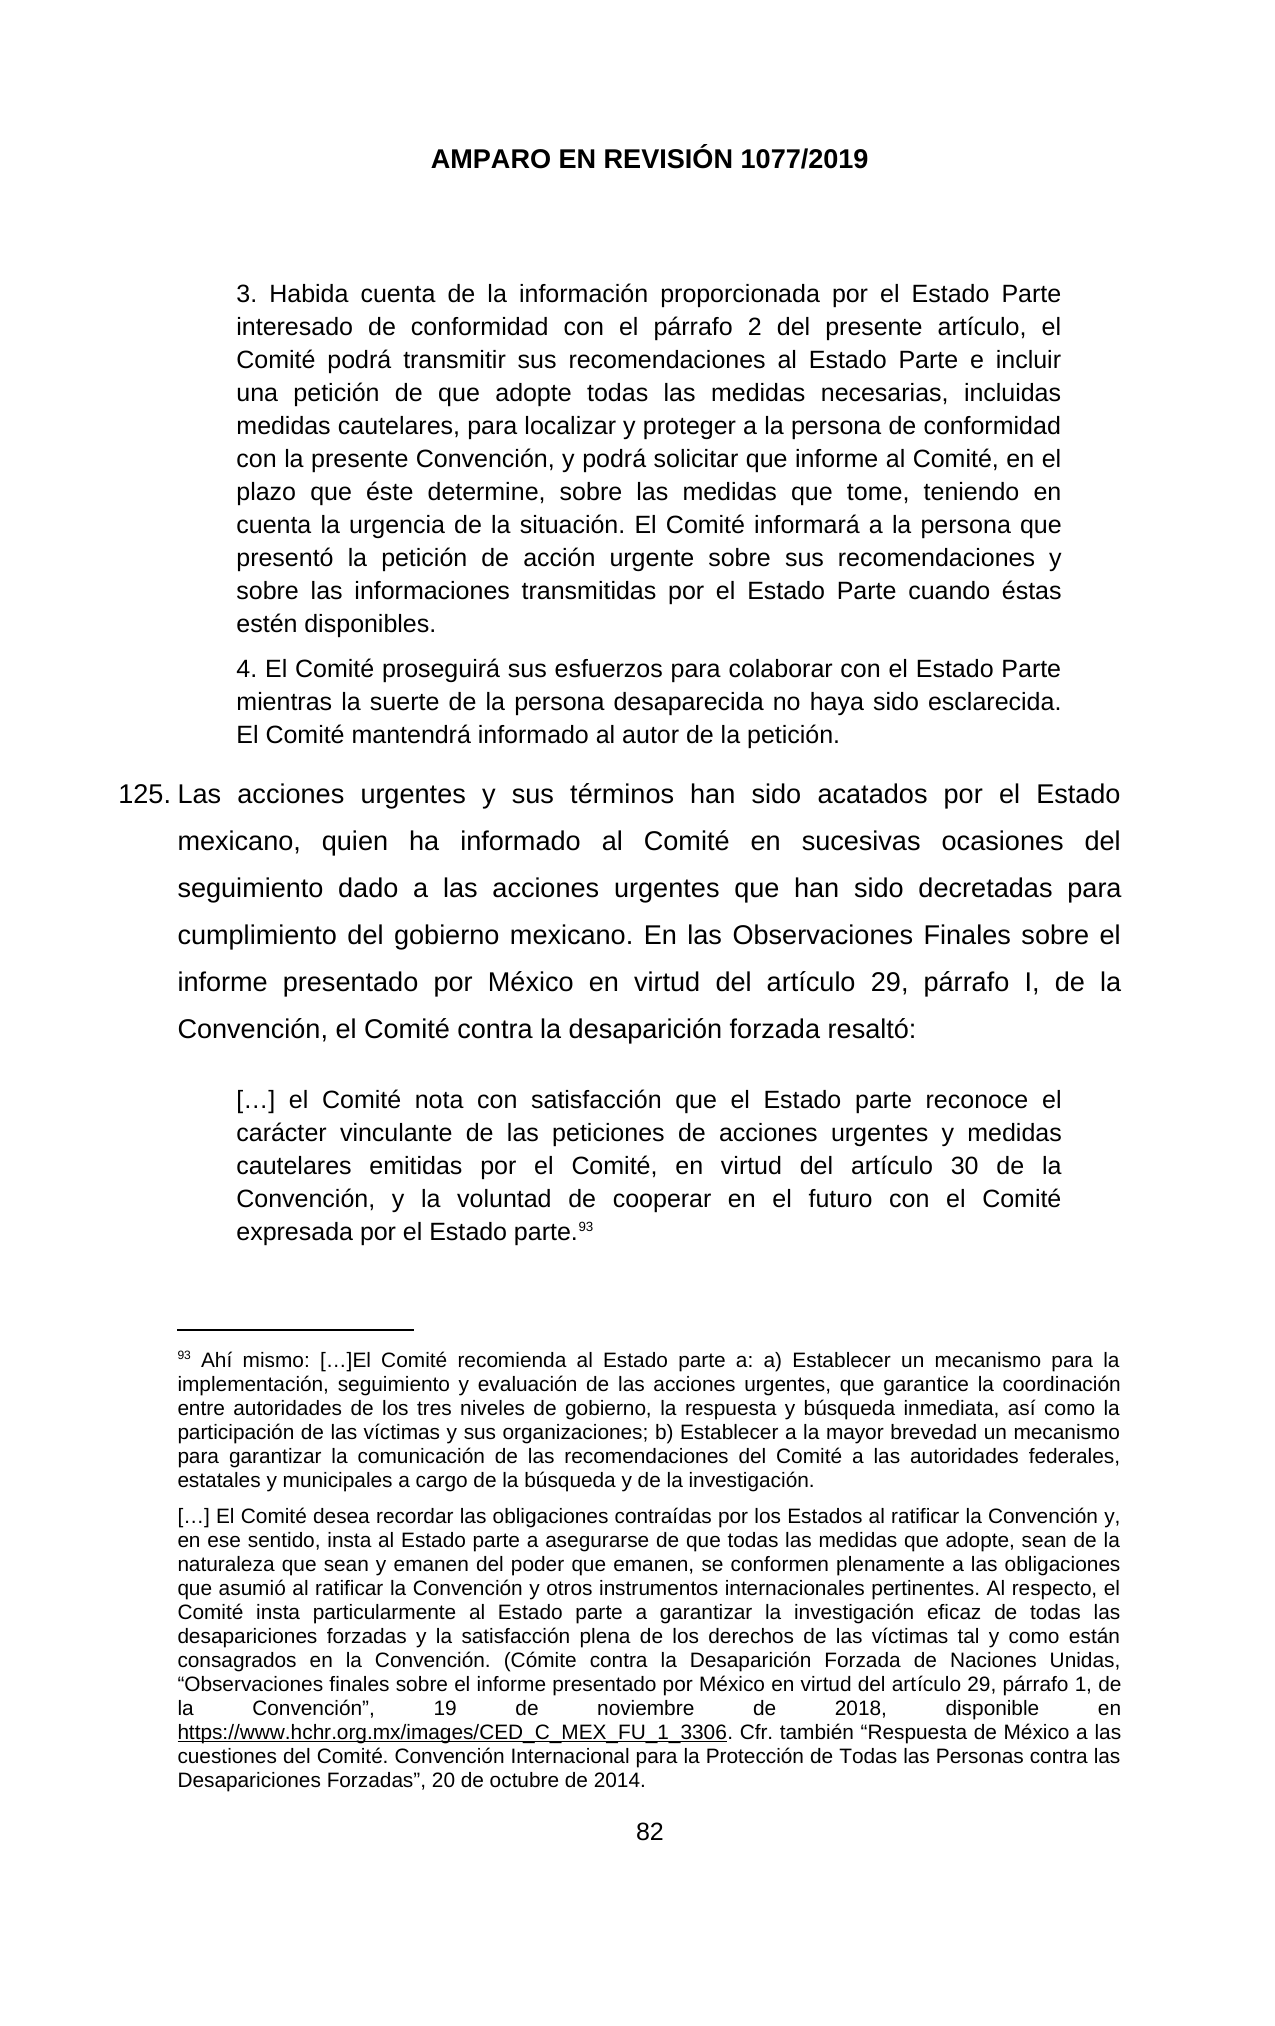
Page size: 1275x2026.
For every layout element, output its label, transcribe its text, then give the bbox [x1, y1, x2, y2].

text 3. Habida cuenta de la información proporcionada por el Estado Parte interesado de conformidad con el párrafo 2 del presente artículo, el Comité podrá transmitir sus recomendaciones al Estado Parte e incluir una petición de que adopte todas las medidas necesarias, incluidas medidas cautelares, para localizar y proteger a la persona de conformidad con la presente Convención, y podrá solicitar que informe al Comité, en el plazo que éste determine, sobre las medidas que tome, teniendo en cuenta la urgencia de la situación. El Comité informará a la persona que presentó la petición de acción urgente sobre sus recomendaciones y sobre las informaciones transmitidas por el Estado Parte cuando éstas estén disponibles. [236, 279, 1063, 638]
list Las acciones urgentes y sus términos han sido acatados por el Estado mexicano, quien ha informado al Comité en sucesivas ocasiones del seguimiento dado a las acciones urgentes que han sido decretadas para cumplimiento del gobierno mexicano. En las Observaciones Finales sobre el informe presentado por México en virtud del artículo 29, párrafo I, de la Convención, el Comité contra la desaparición forzada resaltó: [118, 778, 1122, 1044]
text 4. El Comité proseguirá sus esfuerzos para colaborar con el Estado Parte mientras la suerte de la persona desaparecida no haya sido esclarecida. El Comité mantendrá informado al autor de la petición. [236, 654, 1063, 749]
text […] el Comité nota con satisfacción que el Estado parte reconoce el carácter vinculante de las peticiones de acciones urgentes y medidas cautelares emitidas por el Comité, en virtud del artículo 30 de la Convención, y la voluntad de cooperar en el futuro con el Comité expresada por el Estado parte. [236, 1085, 1063, 1246]
